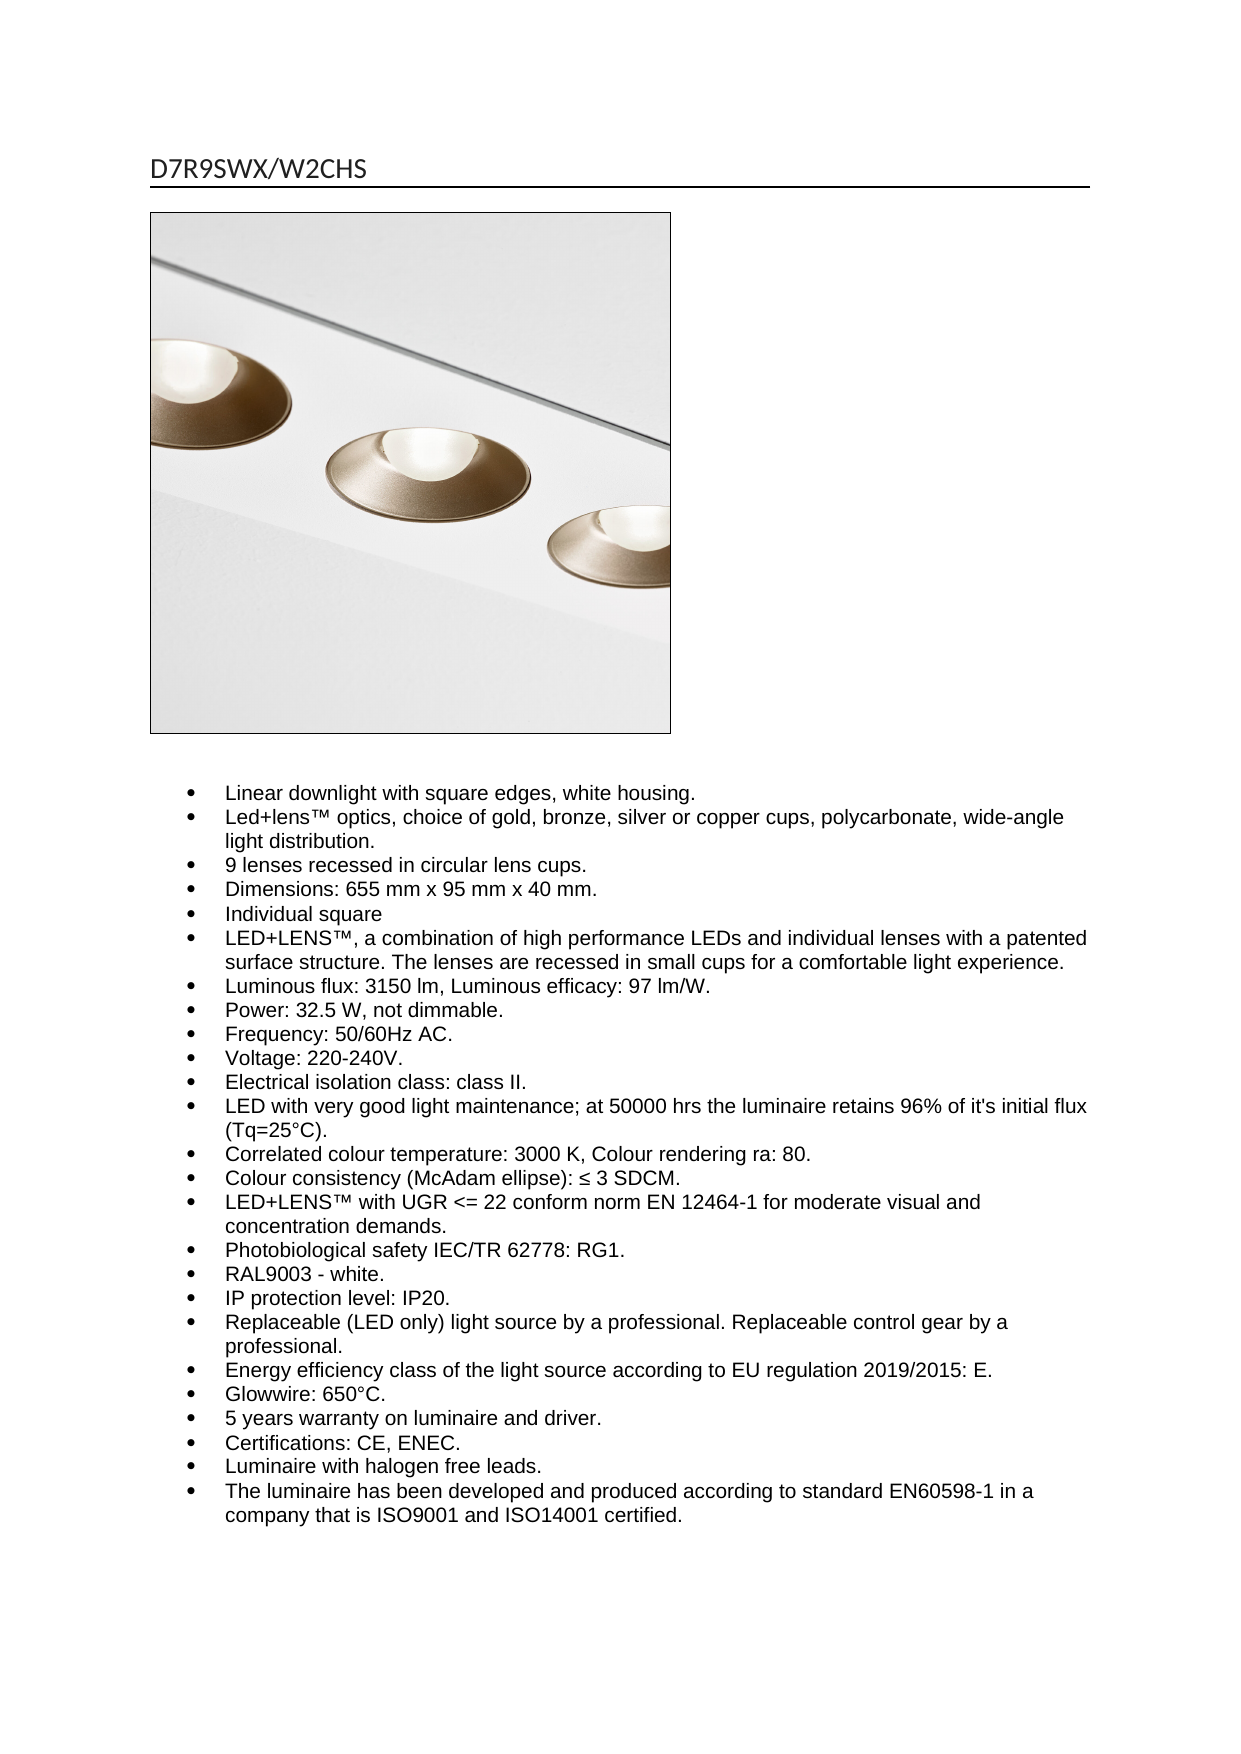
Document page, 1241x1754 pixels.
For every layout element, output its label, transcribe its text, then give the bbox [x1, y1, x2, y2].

list Led+lens™ optics, choice of gold, bronze, silver or copper cups, polycarbonate, wide-angle light distribution. [187, 805, 1090, 853]
list Certifications: CE, ENEC. [187, 1430, 1090, 1454]
list Individual square [187, 901, 1090, 925]
list LED+LENS™ with UGR <= 22 conform norm EN 12464-1 for moderate visual and concentration demands. [187, 1190, 1090, 1238]
list Photobiological safety IEC/TR 62778: RG1. [187, 1238, 1090, 1262]
list IP protection level: IP20. [187, 1286, 1090, 1310]
list LED with very good light maintenance; at 50000 hrs the luminaire retains 96% of it's initial flux (Tq=25°C). [187, 1094, 1090, 1142]
list Voltage: 220-240V. [187, 1046, 1090, 1070]
list RAL9003 - white. [187, 1262, 1090, 1286]
list Luminaire with halogen free leads. [187, 1454, 1090, 1478]
list Colour consistency (McAdam ellipse): ≤ 3 SDCM. [187, 1166, 1090, 1190]
list 9 lenses recessed in circular lens cups. [187, 853, 1090, 877]
picture [151, 213, 670, 733]
list Electrical isolation class: class II. [187, 1070, 1090, 1094]
list LED+LENS™, a combination of high performance LEDs and individual lenses with a patented surface structure. The lenses are recessed in small cups for a comfortable light experience. [187, 925, 1090, 973]
list Power: 32.5 W, not dimmable. [187, 997, 1090, 1022]
list Replaceable (LED only) light source by a professional. Replaceable control gear by a professional. [187, 1310, 1090, 1358]
list Linear downlight with square edges, white housing. [187, 781, 1090, 805]
list Energy efficiency class of the light source according to EU regulation 2019/2015: E. [187, 1358, 1090, 1382]
list Glowwire: 650°C. [187, 1382, 1090, 1406]
list Frequency: 50/60Hz AC. [187, 1022, 1090, 1046]
list Dimensions: 655 mm x 95 mm x 40 mm. [187, 877, 1090, 901]
list 5 years warranty on luminaire and driver. [187, 1406, 1090, 1430]
text D7R9SWX/W2CHS [150, 150, 1090, 186]
list Correlated colour temperature: 3000 K, Colour rendering ra: 80. [187, 1142, 1090, 1166]
list The luminaire has been developed and produced according to standard EN60598-1 in a company that is ISO9001 and ISO14001 certified. [187, 1478, 1090, 1526]
list Luminous flux: 3150 lm, Luminous efficacy: 97 lm/W. [187, 973, 1090, 997]
